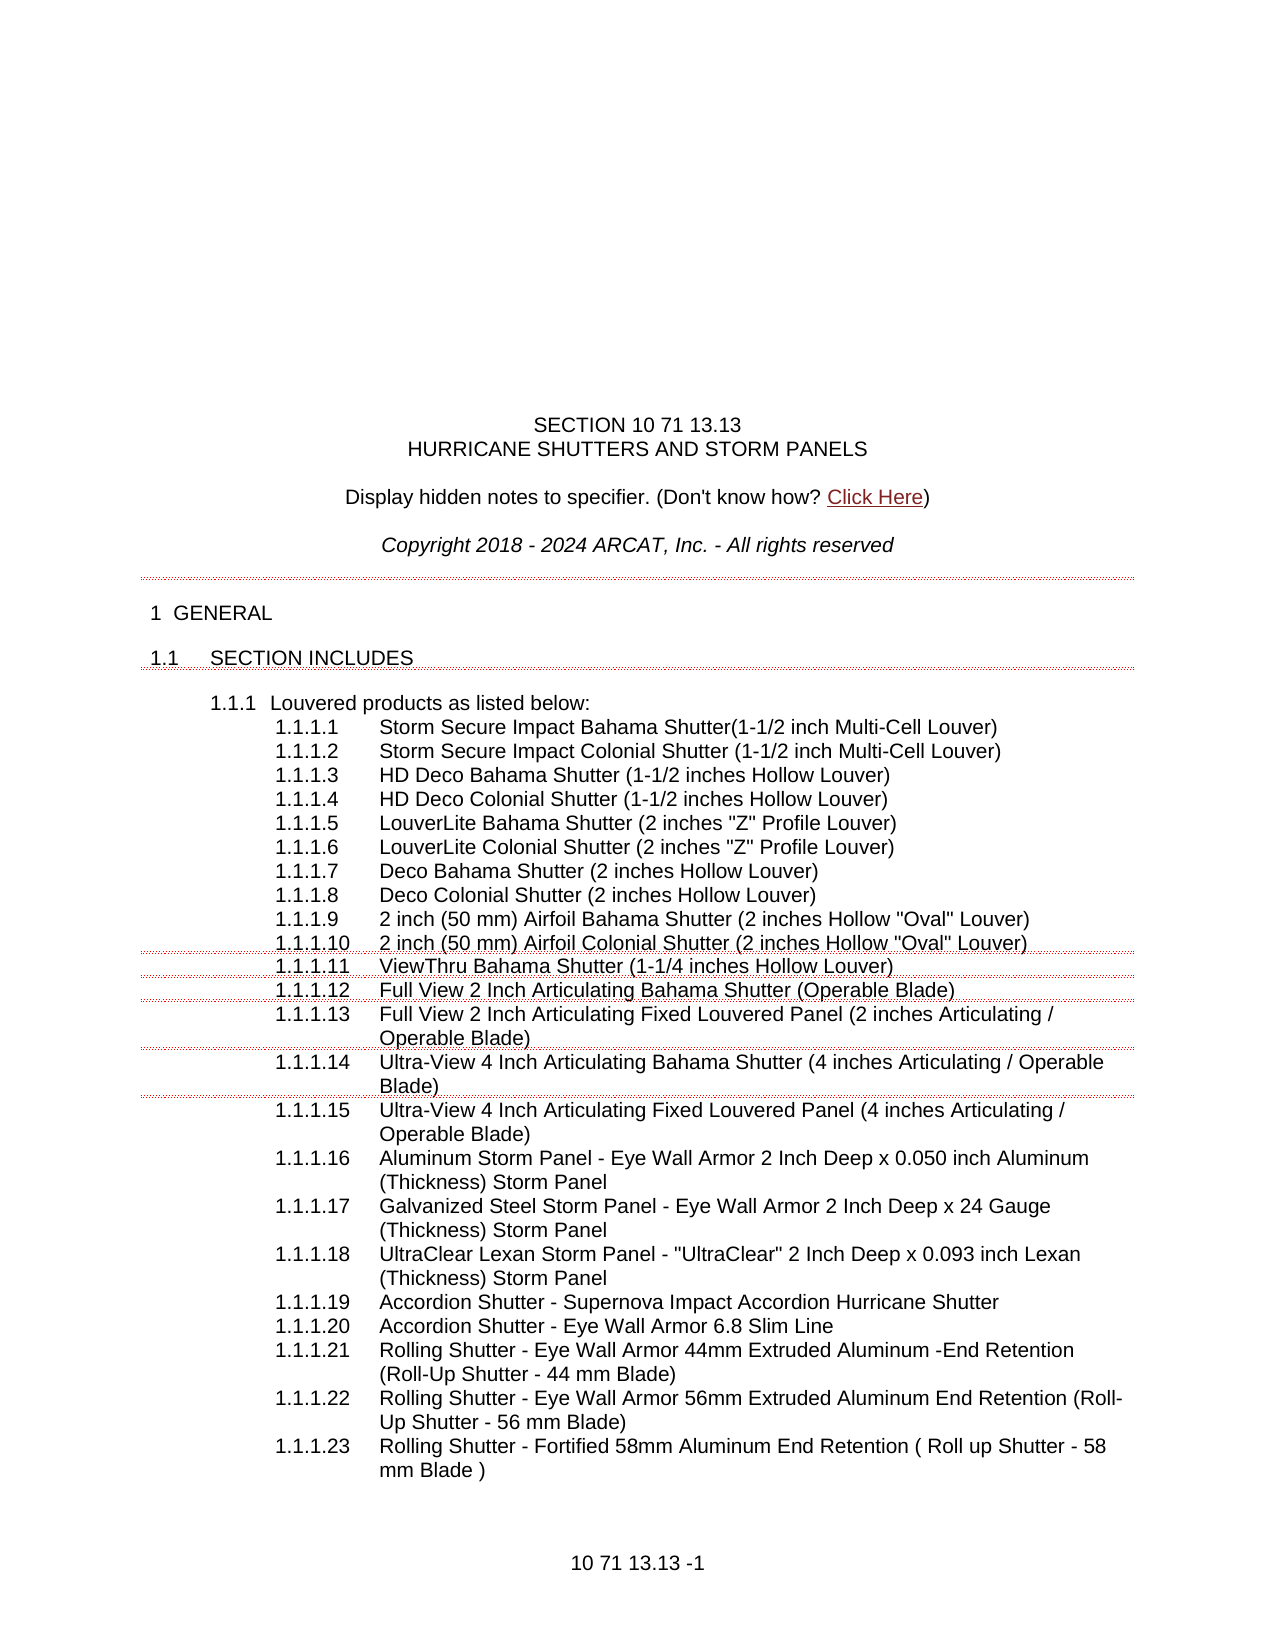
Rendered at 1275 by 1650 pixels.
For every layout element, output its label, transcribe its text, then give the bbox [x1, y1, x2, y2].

list Ultra-View 4 Inch Articulating Fixed Louvered Panel (4 inches Articulating / Operable Blade) [275, 1098, 1125, 1146]
list Louvered products as listed below: [210, 691, 1125, 715]
list Deco Bahama Shutter (2 inches Hollow Louver) [275, 858, 1125, 882]
list Rolling Shutter - Fortified 58mm Aluminum End Retention ( Roll up Shutter - 58 mm Blade ) [275, 1433, 1125, 1481]
list Storm Secure Impact Colonial Shutter (1-1/2 inch Multi-Cell Louver) [275, 739, 1125, 763]
list LouverLite Colonial Shutter (2 inches "Z" Profile Louver) [275, 834, 1125, 858]
title SECTION 10 71 13.13 [150, 413, 1125, 437]
list UltraClear Lexan Storm Panel - "UltraClear" 2 Inch Deep x 0.093 inch Lexan (Thickness) Storm Panel [275, 1242, 1125, 1290]
title HURRICANE SHUTTERS AND STORM PANELS [150, 437, 1125, 461]
list Ultra-View 4 Inch Articulating Bahama Shutter (4 inches Articulating / Operable Blade) [275, 1050, 1125, 1098]
list Storm Secure Impact Bahama Shutter(1-1/2 inch Multi-Cell Louver) [275, 715, 1125, 739]
list Rolling Shutter - Eye Wall Armor 56mm Extruded Aluminum End Retention (Roll-Up Shutter - 56 mm Blade) [275, 1386, 1125, 1433]
list 2 inch (50 mm) Airfoil Colonial Shutter (2 inches Hollow "Oval" Louver) [275, 930, 1125, 954]
title Copyright 2018 - 2024 ARCAT, Inc. - All rights reserved [150, 532, 1125, 556]
list GENERAL [150, 601, 1125, 625]
list SECTION INCLUDES [150, 646, 1125, 670]
list Full View 2 Inch Articulating Fixed Louvered Panel (2 inches Articulating / Operable Blade) [275, 1002, 1125, 1050]
list ViewThru Bahama Shutter (1-1/4 inches Hollow Louver) [275, 954, 1125, 978]
list Aluminum Storm Panel - Eye Wall Armor 2 Inch Deep x 0.050 inch Aluminum (Thickness) Storm Panel [275, 1146, 1125, 1194]
list HD Deco Bahama Shutter (1-1/2 inches Hollow Louver) [275, 763, 1125, 787]
list Rolling Shutter - Eye Wall Armor 44mm Extruded Aluminum -End Retention (Roll-Up Shutter - 44 mm Blade) [275, 1338, 1125, 1386]
title Display hidden notes to specifier. (Don't know how? Click Here) [150, 484, 1125, 508]
list Deco Colonial Shutter (2 inches Hollow Louver) [275, 882, 1125, 906]
list Full View 2 Inch Articulating Bahama Shutter (Operable Blade) [275, 978, 1125, 1002]
list Accordion Shutter - Supernova Impact Accordion Hurricane Shutter [275, 1290, 1125, 1314]
list Galvanized Steel Storm Panel - Eye Wall Armor 2 Inch Deep x 24 Gauge (Thickness) Storm Panel [275, 1194, 1125, 1242]
list LouverLite Bahama Shutter (2 inches "Z" Profile Louver) [275, 811, 1125, 834]
list 2 inch (50 mm) Airfoil Bahama Shutter (2 inches Hollow "Oval" Louver) [275, 906, 1125, 930]
list Accordion Shutter - Eye Wall Armor 6.8 Slim Line [275, 1314, 1125, 1338]
list HD Deco Colonial Shutter (1-1/2 inches Hollow Louver) [275, 787, 1125, 811]
